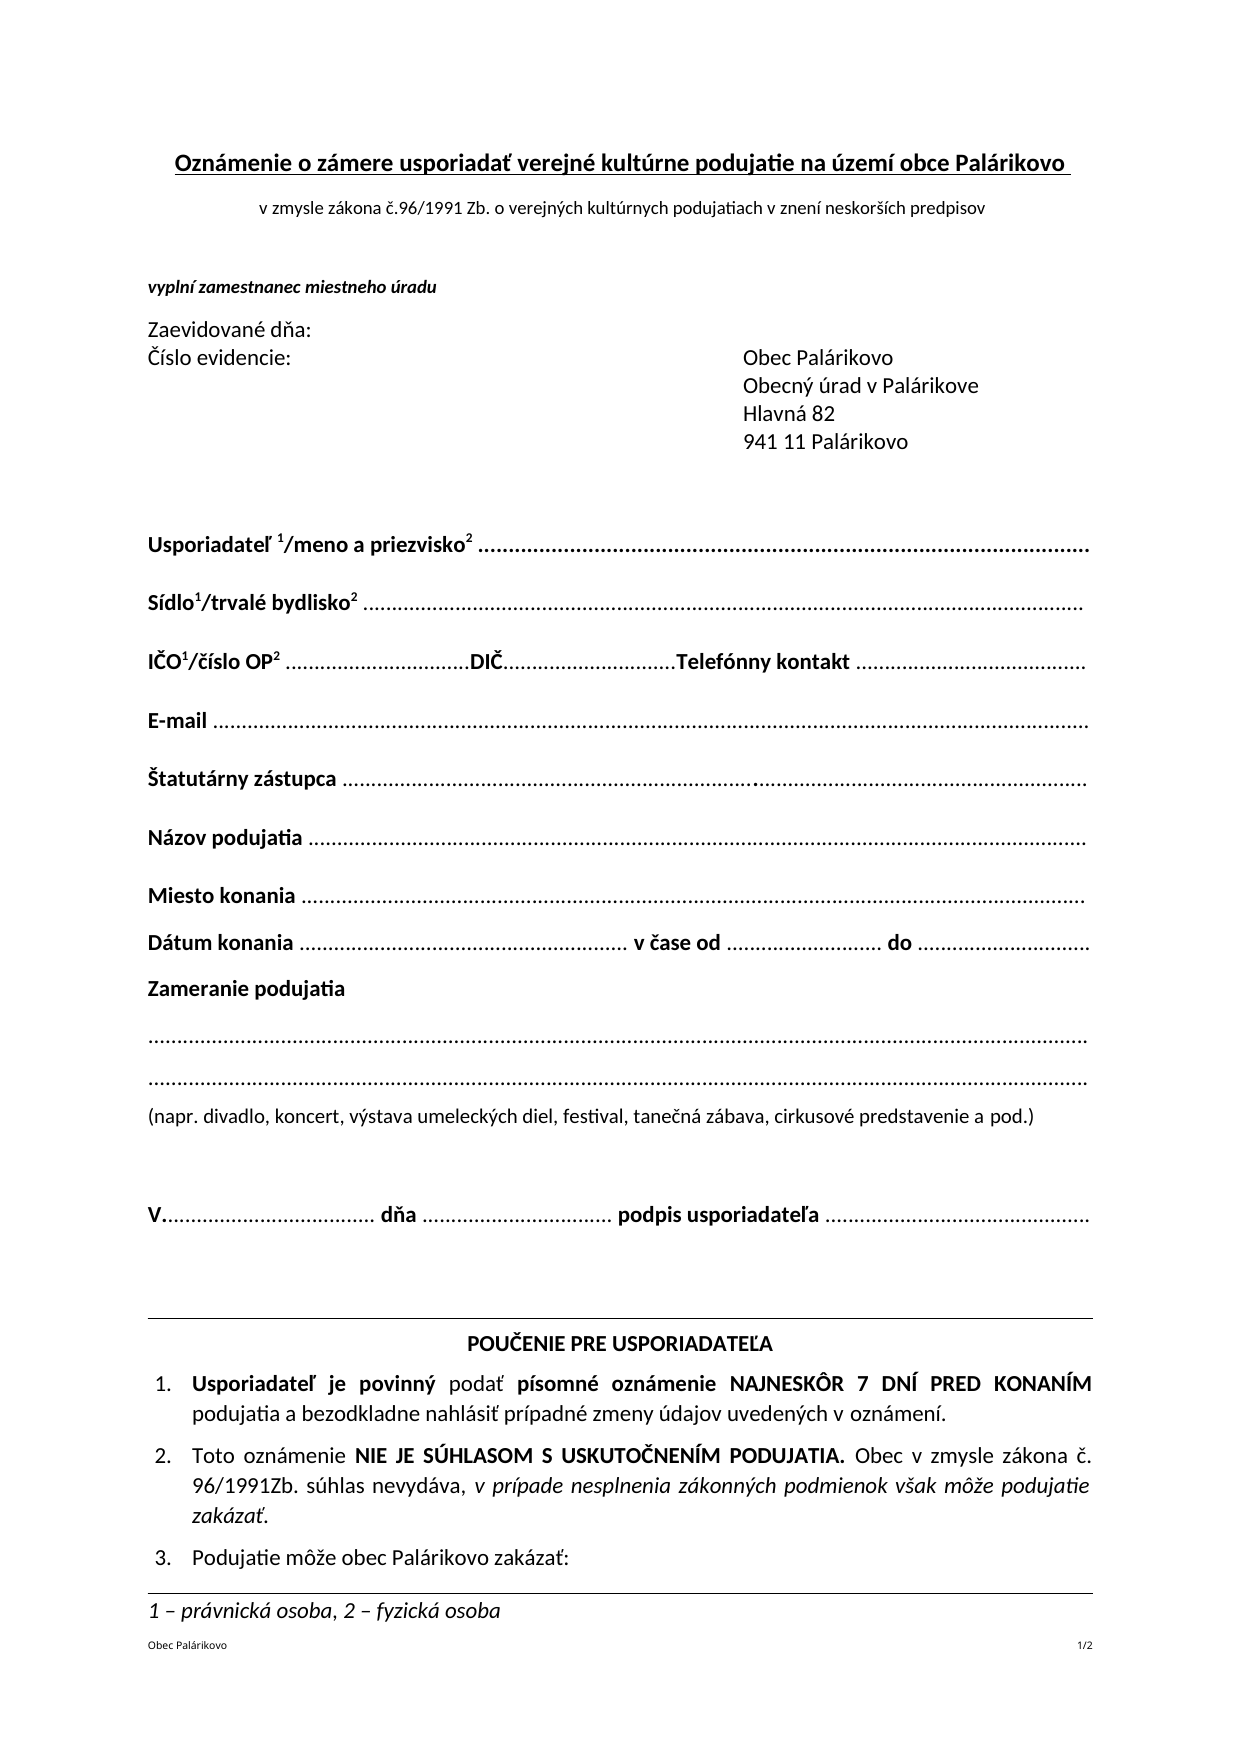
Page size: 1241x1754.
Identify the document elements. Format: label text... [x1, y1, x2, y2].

text v zmysle zákona č.96/1991 Zb. o verejných kultúrnych podujatiach v znení neskorších predpisov [148, 197, 1093, 219]
text Usporiadateľ 1/meno a priezvisko2 .................................................................................................... [148, 530, 1093, 558]
text vyplní zamestnanec miestneho úradu [148, 276, 1093, 299]
text Číslo evidencie: Obec Palárikovo [148, 343, 1093, 371]
text Zaevidované dňa: [148, 315, 1093, 343]
list Toto oznámenie NIE JE SÚHLASOM S USKUTOČNENÍM PODUJATIA. Obec v zmysle zákona č. 96/1991Zb. súhlas nevydáva, v prípade nesplnenia zákonných podmienok však môže podujatie zakázať. [154, 1441, 1093, 1529]
text Dátum konania ......................................................... v čase od ........................... do .............................. [148, 928, 1093, 956]
text Štatutárny zástupca ................................................................................................................................. [148, 764, 1093, 792]
text Miesto konania ........................................................................................................................................ [148, 882, 1093, 910]
text E-mail ........................................................................................................................................................ [148, 706, 1093, 734]
text IČO1/číslo OP2 ................................DIČ..............................Telefónny kontakt ........................................ [148, 647, 1093, 675]
text 941 11 Palárikovo [664, 427, 1093, 455]
text Sídlo1/trvalé bydlisko2 ............................................................................................................................. [148, 588, 1093, 616]
text Obecný úrad v Palárikove [664, 371, 1093, 399]
text Oznámenie o zámere usporiadať verejné kultúrne podujatie na území obce Palárikovo [148, 148, 1093, 178]
list Podujatie môže obec Palárikovo zakázať: [154, 1543, 1093, 1571]
list Usporiadateľ je povinný podať písomné oznámenie NAJNESKÔR 7 DNÍ PRED KONANÍM podujatia a bezodkladne nahlásiť prípadné zmeny údajov uvedených v oznámení. [154, 1369, 1093, 1427]
text V..................................... dňa ................................. podpis usporiadateľa .............................................. [148, 1200, 1093, 1228]
subtitle POUČENIE PRE USPORIADATEĽA [148, 1319, 1093, 1357]
text Zameranie podujatia [148, 974, 1093, 1002]
text Hlavná 82 [664, 399, 1093, 427]
text ......................................................................................................................................................................................................................................................................................................................................(napr. divadlo, koncert, výstava umeleckých diel, festival, tanečná zábava, cirkusové predstavenie a pod.) [148, 1021, 1093, 1129]
text Názov podujatia ....................................................................................................................................... [148, 823, 1093, 851]
